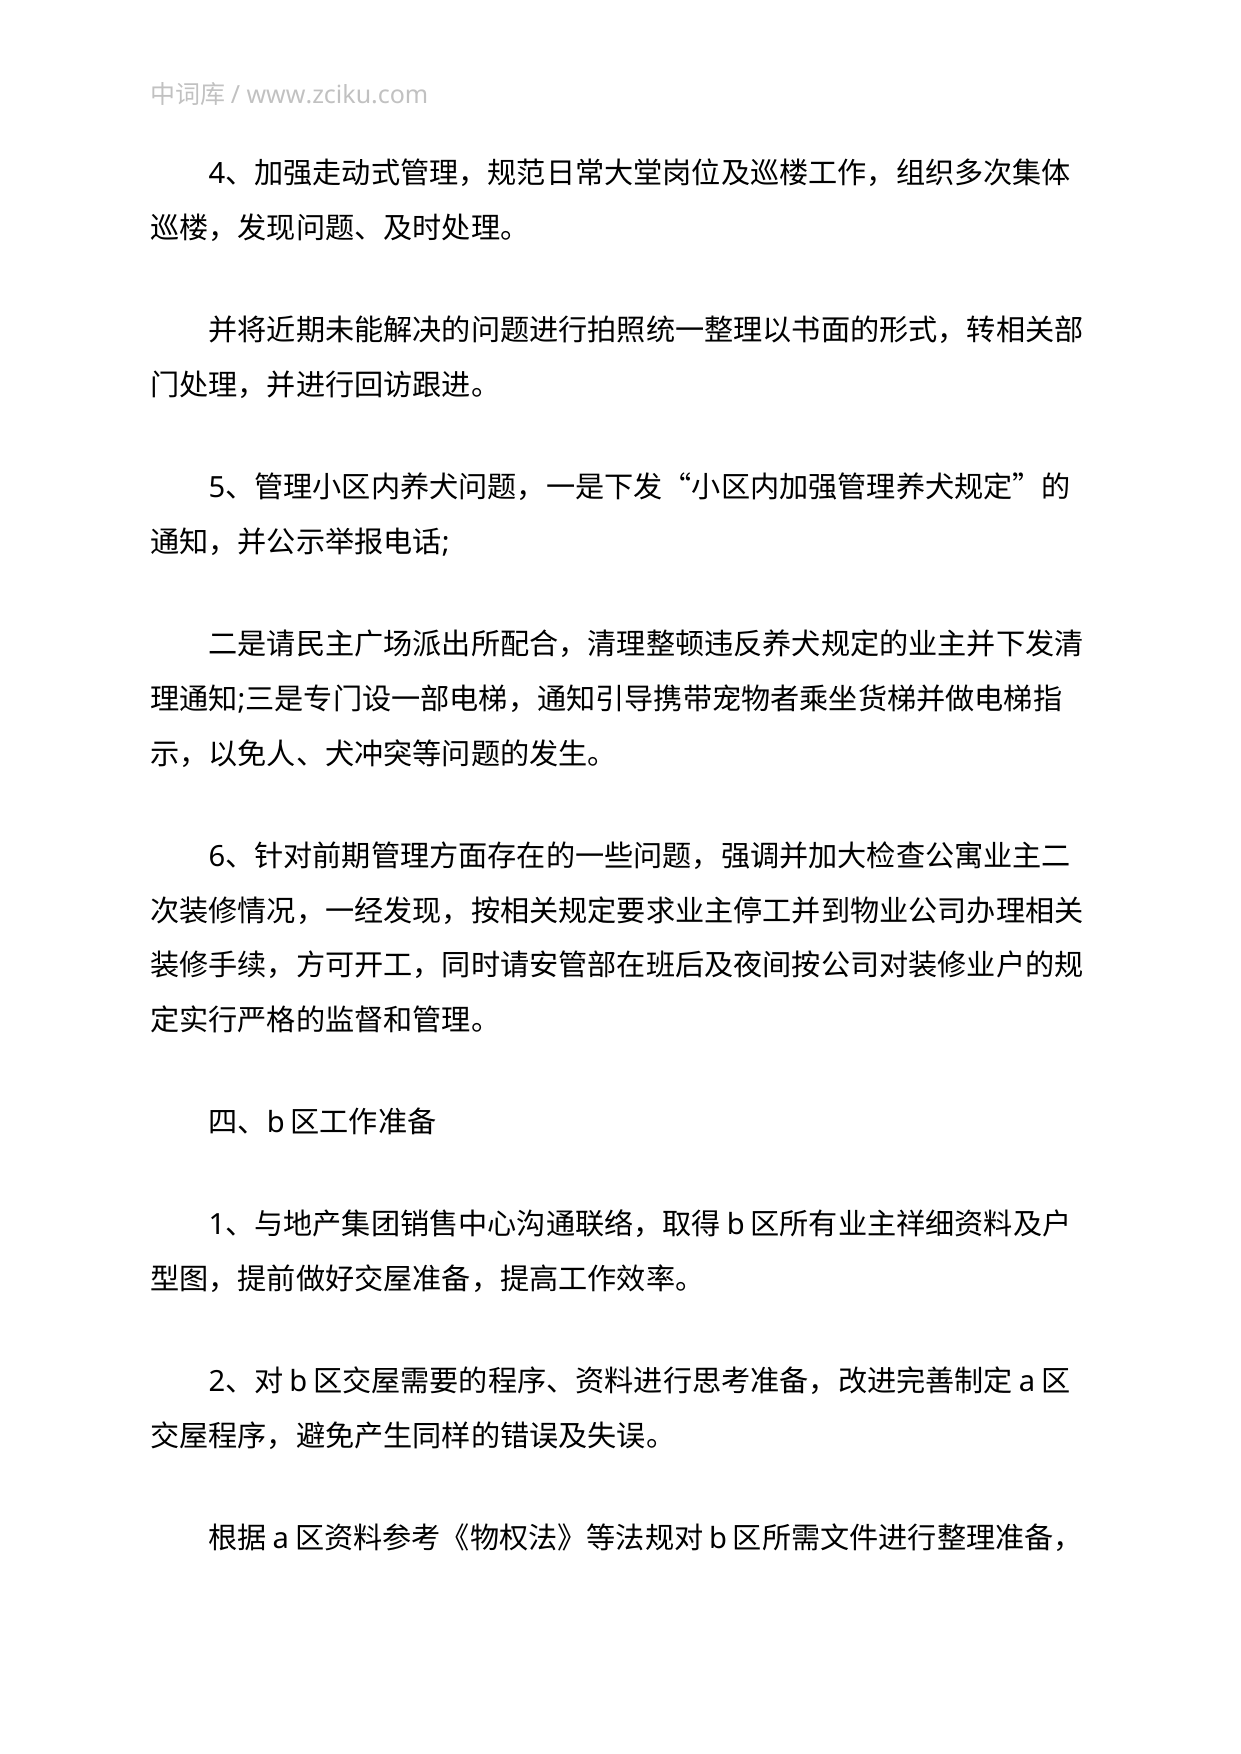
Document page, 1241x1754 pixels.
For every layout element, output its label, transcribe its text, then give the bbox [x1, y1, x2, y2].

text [150, 1514, 1090, 1557]
text 1、与地产集团销售中心沟通联络，取得b区所有业主祥细资料及户型图，提前做好交屋准备，提高工作效率。 [150, 1201, 1090, 1298]
text 并将近期未能解决的问题进行拍照统一整理以书面的形式，转相关部门处理，并进行回访跟进。 [150, 307, 1090, 404]
text 4、加强走动式管理，规范日常大堂岗位及巡楼工作，组织多次集体巡楼，发现问题、及时处理。 [150, 150, 1090, 247]
text 5、管理小区内养犬问题，一是下发“小区内加强管理养犬规定”的通知，并公示举报电话; [150, 463, 1090, 561]
text 6、针对前期管理方面存在的一些问题，强调并加大检查公寓业主二次装修情况，一经发现，按相关规定要求业主停工并到物业公司办理相关装修手续，方可开工，同时请安管部在班后及夜间按公司对装修业户的规定实行严格的监督和管理。 [150, 832, 1090, 1039]
text 二是请民主广场派出所配合，清理整顿违反养犬规定的业主并下发清理通知;三是专门设一部电梯，通知引导携带宠物者乘坐货梯并做电梯指示，以免人、犬冲突等问题的发生。 [150, 620, 1090, 773]
text 四、b区工作准备 [150, 1099, 1090, 1141]
text 2、对b区交屋需要的程序、资料进行思考准备，改进完善制定a区交屋程序，避免产生同样的错误及失误。 [150, 1357, 1090, 1455]
